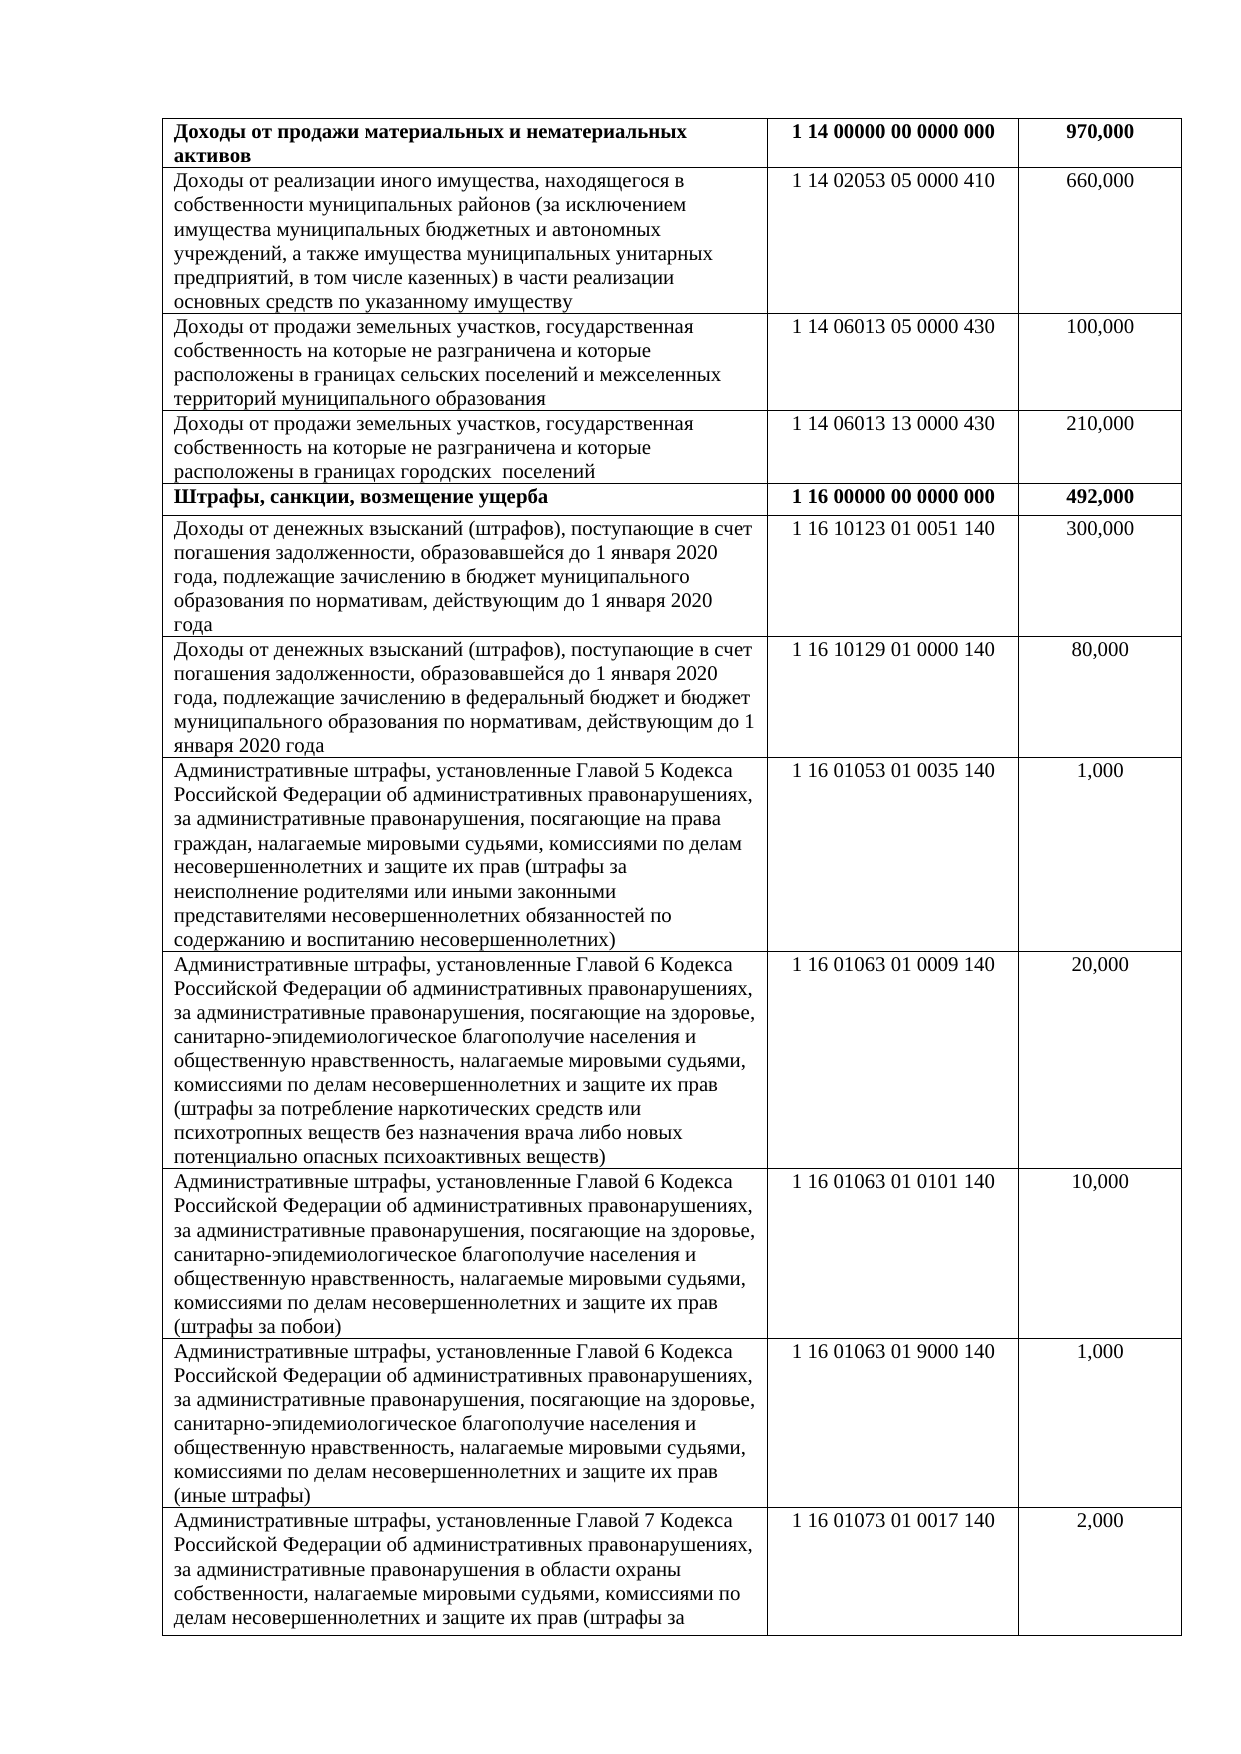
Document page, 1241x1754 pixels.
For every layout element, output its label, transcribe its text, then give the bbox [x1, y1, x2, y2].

table_cell 2,000 [1019, 1508, 1181, 1635]
table_cell 1 16 01063 01 0101 140 [768, 1169, 1018, 1338]
table_cell Административные штрафы, установленные Главой 6 Кодекса Российской Федерации об административных правонарушениях, за административные правонарушения, посягающие на здоровье, санитарно-эпидемиологическое благополучие населения и общественную нравственность, налагаемые мировыми судьями, комиссиями по делам несовершеннолетних и защите их прав (штрафы за потребление наркотических средств или психотропных веществ без назначения врача либо новых потенциально опасных психоактивных веществ) [163, 952, 767, 1168]
table_cell Административные штрафы, установленные Главой 6 Кодекса Российской Федерации об административных правонарушениях, за административные правонарушения, посягающие на здоровье, санитарно-эпидемиологическое благополучие населения и общественную нравственность, налагаемые мировыми судьями, комиссиями по делам несовершеннолетних и защите их прав (иные штрафы) [163, 1339, 767, 1507]
table_cell Доходы от продажи материальных и нематериальных активов [163, 119, 767, 167]
table_cell 1 16 01063 01 9000 140 [768, 1339, 1018, 1507]
table_cell 210,000 [1019, 411, 1181, 483]
table_cell Административные штрафы, установленные Главой 6 Кодекса Российской Федерации об административных правонарушениях, за административные правонарушения, посягающие на здоровье, санитарно-эпидемиологическое благополучие населения и общественную нравственность, налагаемые мировыми судьями, комиссиями по делам несовершеннолетних и защите их прав (штрафы за побои) [163, 1169, 767, 1338]
table_cell 1 14 02053 05 0000 410 [768, 168, 1018, 313]
table_cell 1,000 [1019, 758, 1181, 951]
table_cell 1 16 00000 00 0000 000 [768, 484, 1018, 514]
table_cell Штрафы, санкции, возмещение ущерба [163, 484, 767, 514]
table_cell 1 14 00000 00 0000 000 [768, 119, 1018, 167]
table_cell 492,000 [1019, 484, 1181, 514]
table_cell Административные штрафы, установленные Главой 5 Кодекса Российской Федерации об административных правонарушениях, за административные правонарушения, посягающие на права граждан, налагаемые мировыми судьями, комиссиями по делам несовершеннолетних и защите их прав (штрафы за неисполнение родителями или иными законными представителями несовершеннолетних обязанностей по содержанию и воспитанию несовершеннолетних) [163, 758, 767, 951]
table_cell 100,000 [1019, 314, 1181, 410]
table_cell 1 14 06013 05 0000 430 [768, 314, 1018, 410]
table_cell 80,000 [1019, 637, 1181, 757]
table_cell 970,000 [1019, 119, 1181, 167]
table_cell Доходы от продажи земельных участков, государственная собственность на которые не разграничена и которые расположены в границах городских поселений [163, 411, 767, 483]
table_cell 1,000 [1019, 1339, 1181, 1507]
table_cell Доходы от продажи земельных участков, государственная собственность на которые не разграничена и которые расположены в границах сельских поселений и межселенных территорий муниципального образования [163, 314, 767, 410]
table_cell 660,000 [1019, 168, 1181, 313]
table_cell 1 14 06013 13 0000 430 [768, 411, 1018, 483]
table_cell 300,000 [1019, 516, 1181, 636]
table_cell 1 16 01053 01 0035 140 [768, 758, 1018, 951]
table_cell 20,000 [1019, 952, 1181, 1168]
table_cell Доходы от реализации иного имущества, находящегося в собственности муниципальных районов (за исключением имущества муниципальных бюджетных и автономных учреждений, а также имущества муниципальных унитарных предприятий, в том числе казенных) в части реализации основных средств по указанному имуществу [163, 168, 767, 313]
table_cell Доходы от денежных взысканий (штрафов), поступающие в счет погашения задолженности, образовавшейся до 1 января 2020 года, подлежащие зачислению в бюджет муниципального образования по нормативам, действующим до 1 января 2020 года [163, 516, 767, 636]
table_cell 1 16 01063 01 0009 140 [768, 952, 1018, 1168]
table_cell Доходы от денежных взысканий (штрафов), поступающие в счет погашения задолженности, образовавшейся до 1 января 2020 года, подлежащие зачислению в федеральный бюджет и бюджет муниципального образования по нормативам, действующим до 1 января 2020 года [163, 637, 767, 757]
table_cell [163, 1508, 767, 1635]
table_cell 1 16 10123 01 0051 140 [768, 516, 1018, 636]
table_cell 10,000 [1019, 1169, 1181, 1338]
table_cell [768, 1508, 1018, 1635]
table_cell 1 16 10129 01 0000 140 [768, 637, 1018, 757]
